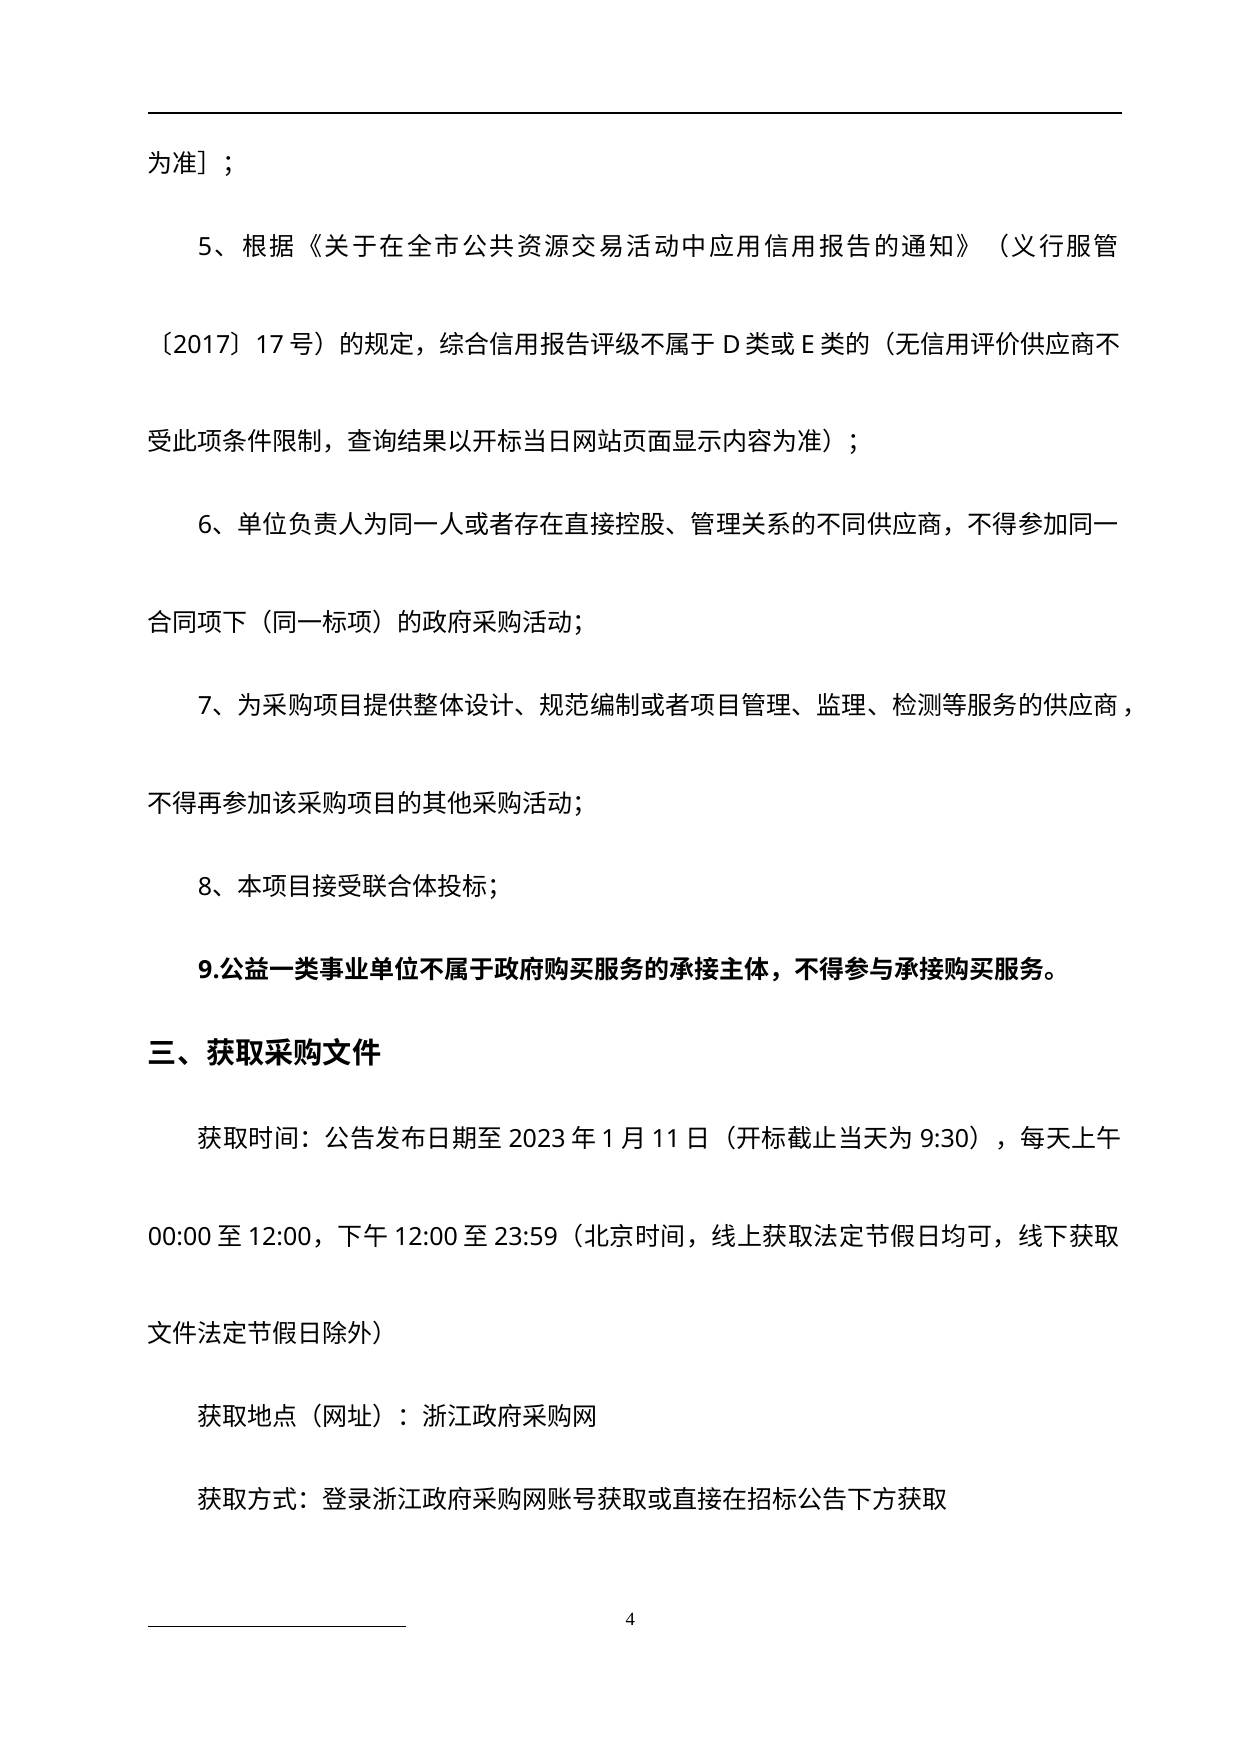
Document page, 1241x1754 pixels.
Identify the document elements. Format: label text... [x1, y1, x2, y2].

text 7、为采购项目提供整体设计、规范编制或者项目管理、监理、检测等服务的供应商，不得再参加该采购项目的其他采购活动； [148, 671, 1122, 834]
text 6、单位负责人为同一人或者存在直接控股、管理关系的不同供应商，不得参加同一合同项下（同一标项）的政府采购活动； [148, 491, 1122, 653]
text 获取方式：登录浙江政府采购网账号获取或直接在招标公告下方获取 [148, 1466, 1122, 1531]
text 获取时间：公告发布日期至2023年1月11日（开标截止当天为9:30），每天上午00:00至12:00，下午12:00至23:59（北京时间，线上获取法定节假日均可，线下获取文件法定节假日除外） [148, 1104, 1122, 1364]
text 8、本项目接受联合体投标； [148, 852, 1122, 917]
text 三、获取采购文件 [148, 1018, 1122, 1083]
text 5、根据《关于在全市公共资源交易活动中应用信用报告的通知》（义行服管〔2017〕17号）的规定，综合信用报告评级不属于D类或E类的（无信用评价供应商不受此项条件限制，查询结果以开标当日网站页面显示内容为准）； [148, 212, 1122, 472]
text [148, 129, 1122, 194]
text 9.公益一类事业单位不属于政府购买服务的承接主体，不得参与承接购买服务。 [148, 935, 1122, 1000]
text 获取地点（网址）：浙江政府采购网 [148, 1382, 1122, 1447]
